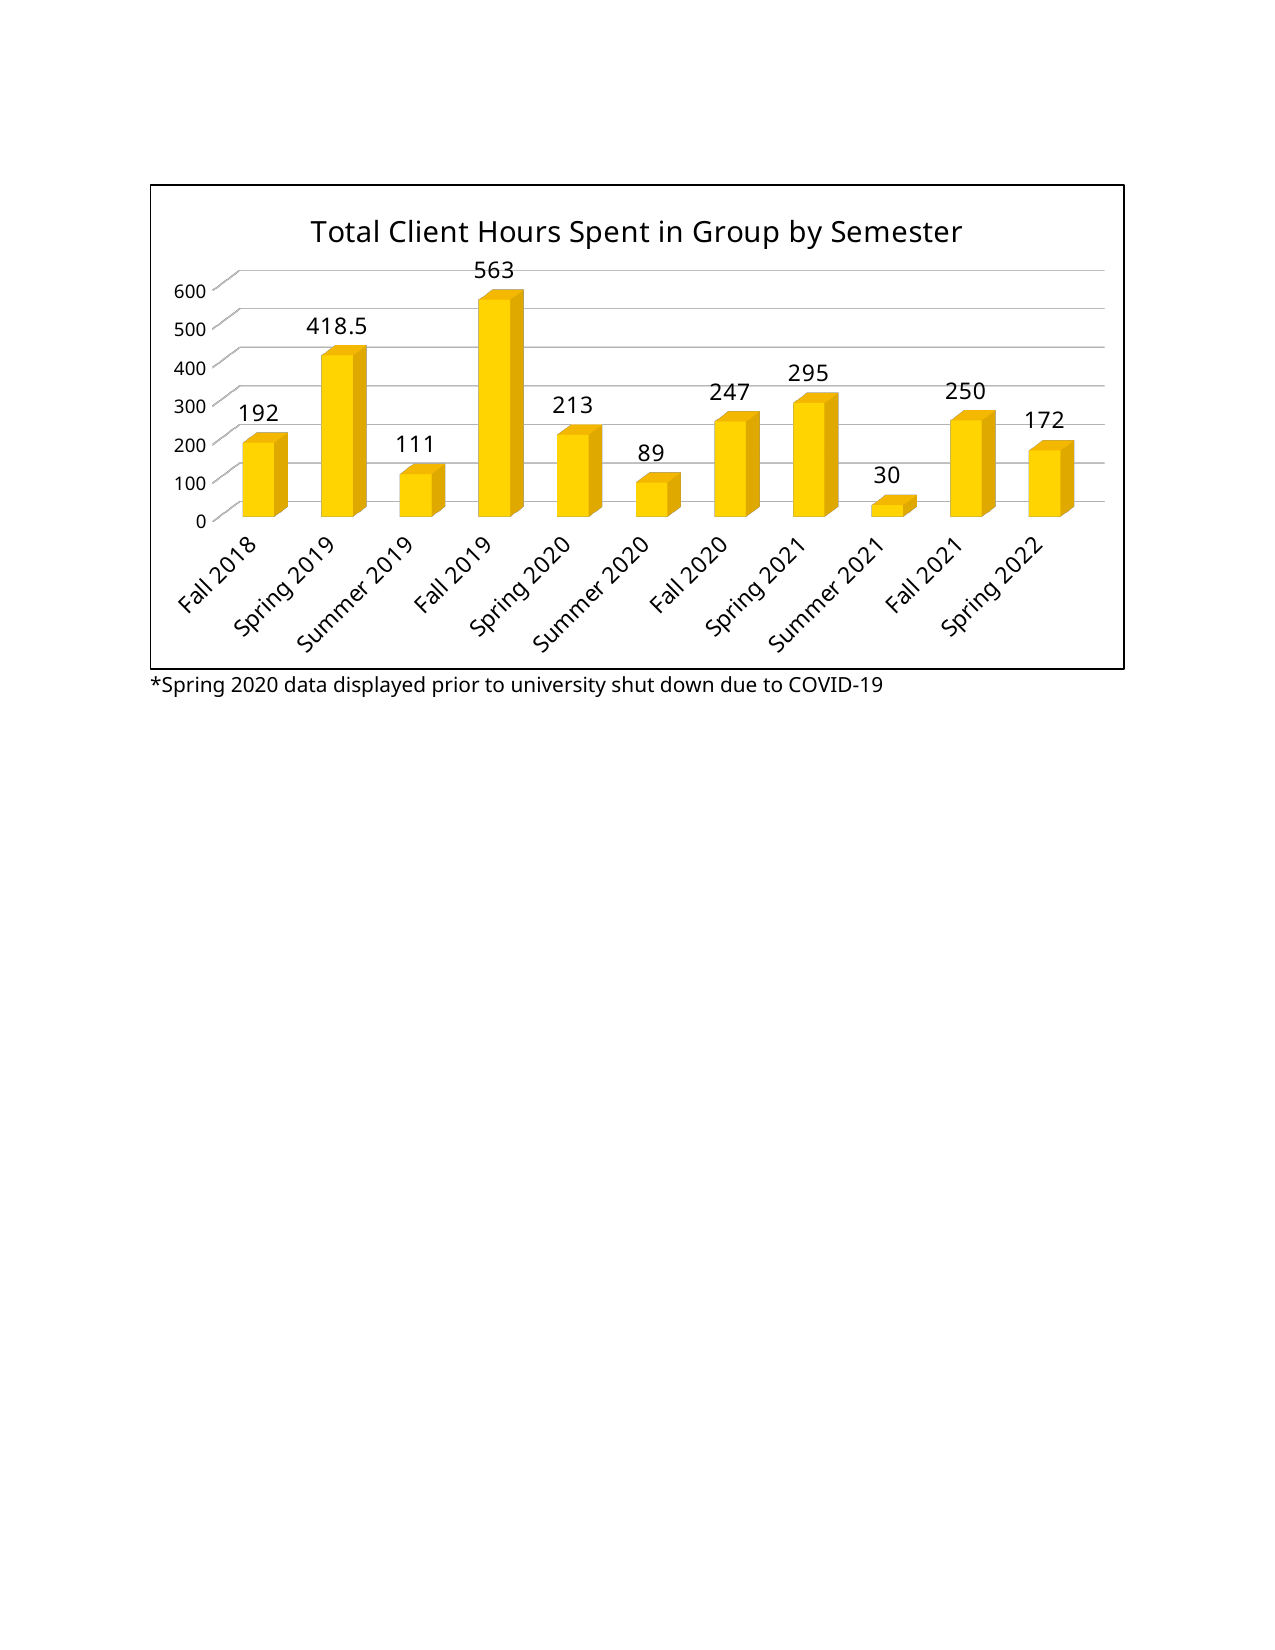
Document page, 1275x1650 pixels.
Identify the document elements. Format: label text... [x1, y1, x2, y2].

text *Spring 2020 data displayed prior to university shut down due to COVID-19 [150, 670, 1125, 698]
